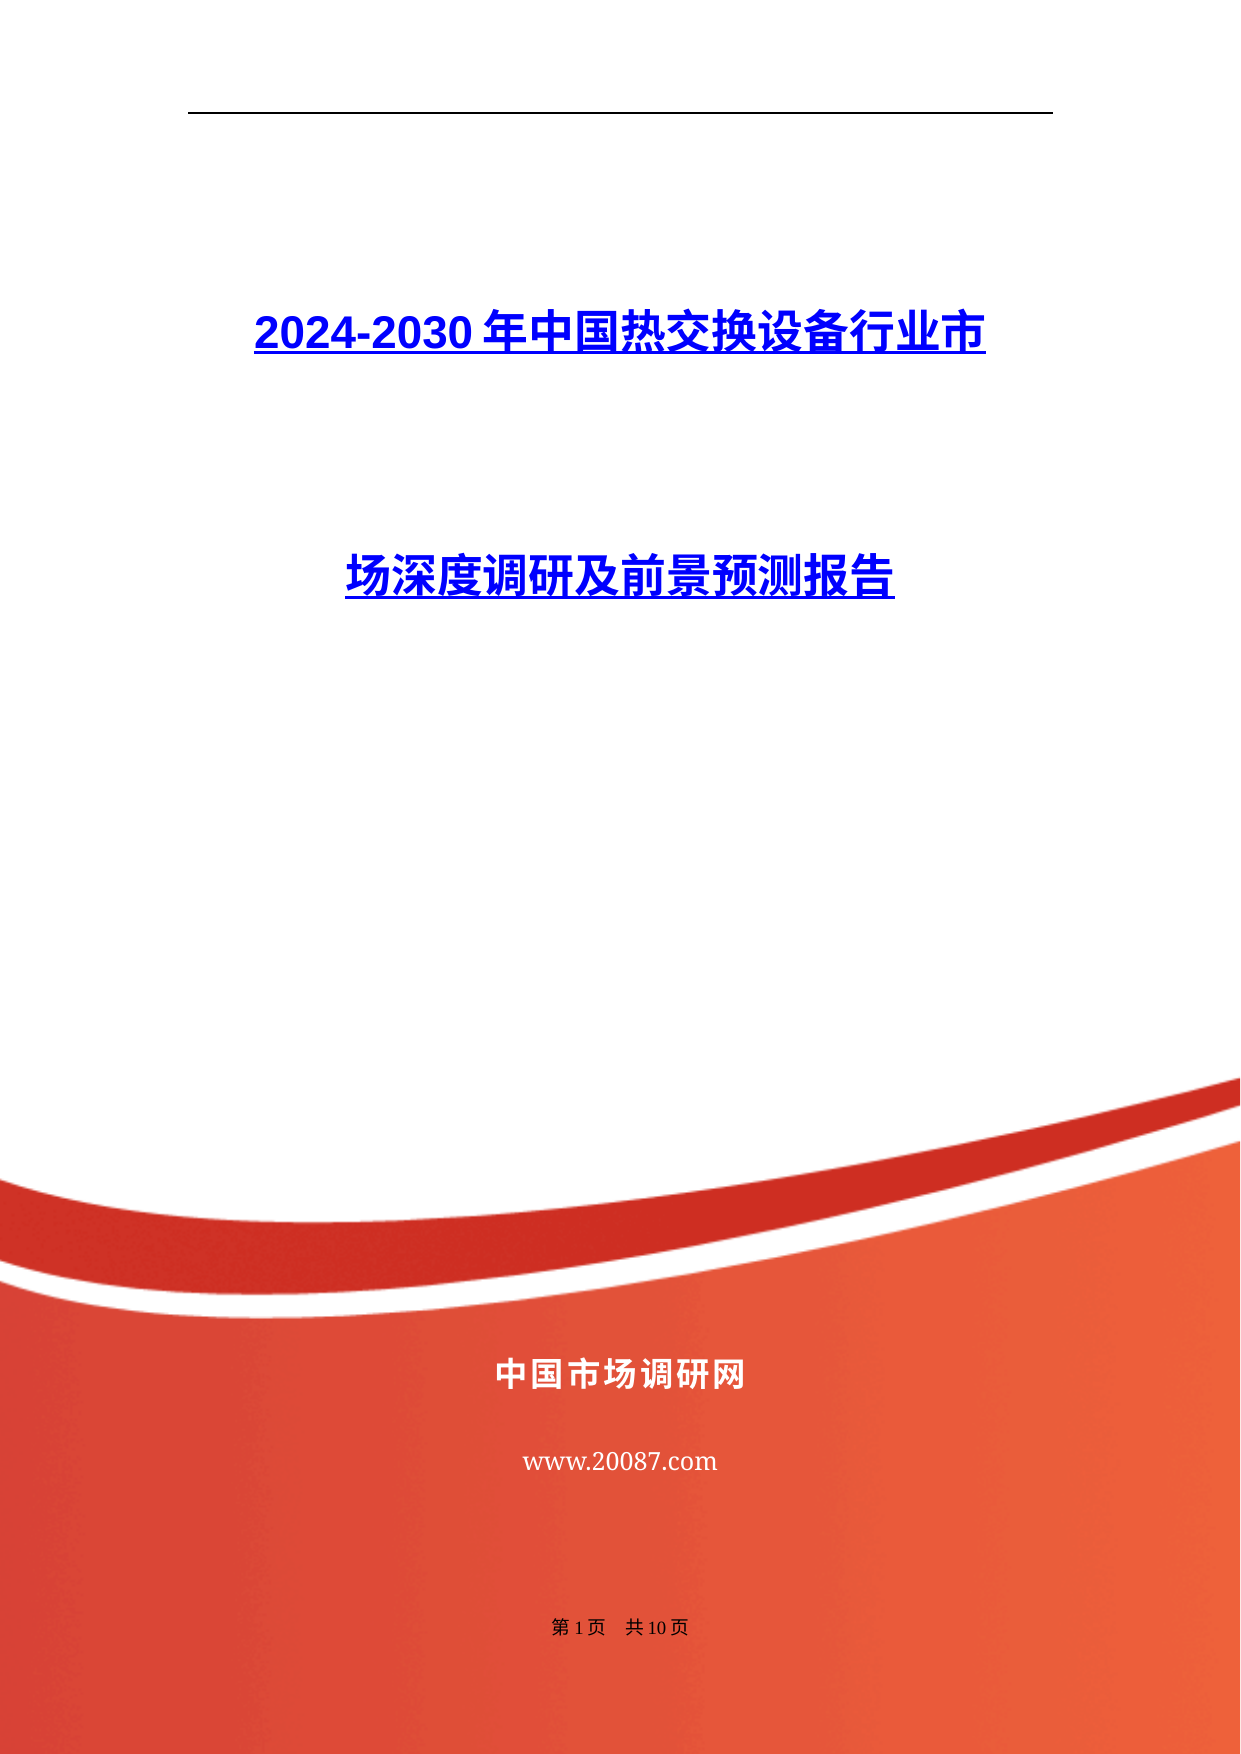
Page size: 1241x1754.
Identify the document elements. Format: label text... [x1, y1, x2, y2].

subtitle 中国市场调研网 [187, 1339, 1053, 1404]
text www.20087.com [187, 1428, 1053, 1493]
picture [0, 1006, 1241, 1754]
table_header 2024-2030年中国热交换设备行业市场深度调研及前景预测报告 [188, 207, 1053, 773]
